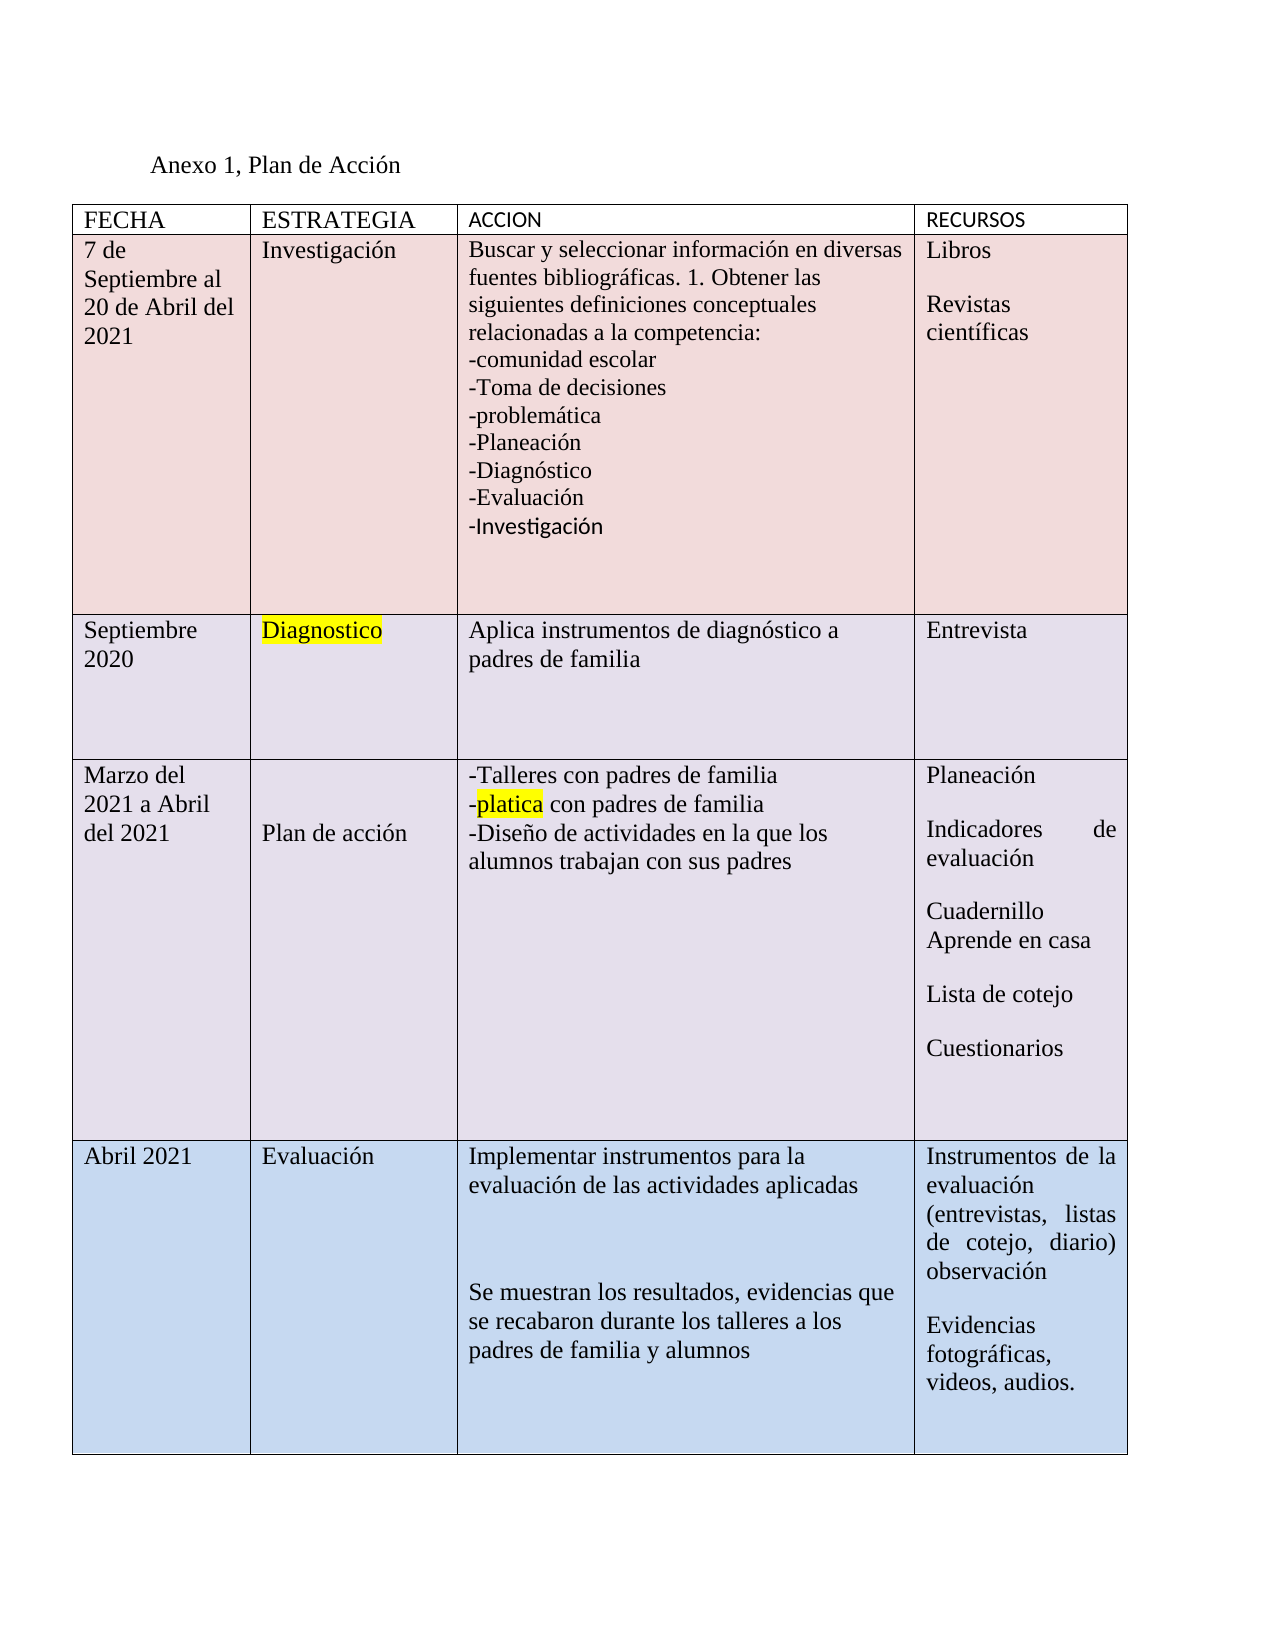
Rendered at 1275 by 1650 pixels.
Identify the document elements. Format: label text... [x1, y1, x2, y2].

table_cell Diagnostico [251, 615, 457, 759]
table_cell -Talleres con padres de familia -platica con padres de familia -Diseño de actividades en la que los alumnos trabajan con sus padres [458, 760, 914, 1140]
table_header ACCION [458, 205, 914, 234]
table_cell Planeación Indicadores de evaluación Cuadernillo Aprende en casa Lista de cotejo Cuestionarios [915, 760, 1127, 1140]
table_cell Marzo del 2021 a Abril del 2021 [73, 760, 250, 1140]
table_cell Septiembre 2020 [73, 615, 250, 759]
table_header FECHA [73, 205, 250, 234]
table_cell Implementar instrumentos para la evaluación de las actividades aplicadas Se muestran los resultados, evidencias que se recabaron durante los talleres a los padres de familia y alumnos [458, 1141, 914, 1453]
table_header ESTRATEGIA [251, 205, 457, 234]
table_cell Aplica instrumentos de diagnóstico a padres de familia [458, 615, 914, 759]
table_cell 7 de Septiembre al 20 de Abril del 2021 [73, 235, 250, 614]
text Anexo 1, Plan de Acción [150, 150, 1125, 179]
table_cell Plan de acción [251, 760, 457, 1140]
table_cell Abril 2021 [73, 1141, 250, 1453]
table_header RECURSOS [915, 205, 1127, 234]
table_cell Instrumentos de la evaluación (entrevistas, listas de cotejo, diario) observación Evidencias fotográficas, videos, audios. [915, 1141, 1127, 1453]
table_cell Entrevista [915, 615, 1127, 759]
table_cell Libros Revistas científicas [915, 235, 1127, 614]
table_cell Investigación [251, 235, 457, 614]
table_cell Buscar y seleccionar información en diversas fuentes bibliográficas. 1. Obtener las siguientes definiciones conceptuales relacionadas a la competencia: -comunidad escolar -Toma de decisiones -problemática -Planeación -Diagnóstico -Evaluación -Investigación [458, 235, 914, 614]
table_cell Evaluación [251, 1141, 457, 1453]
